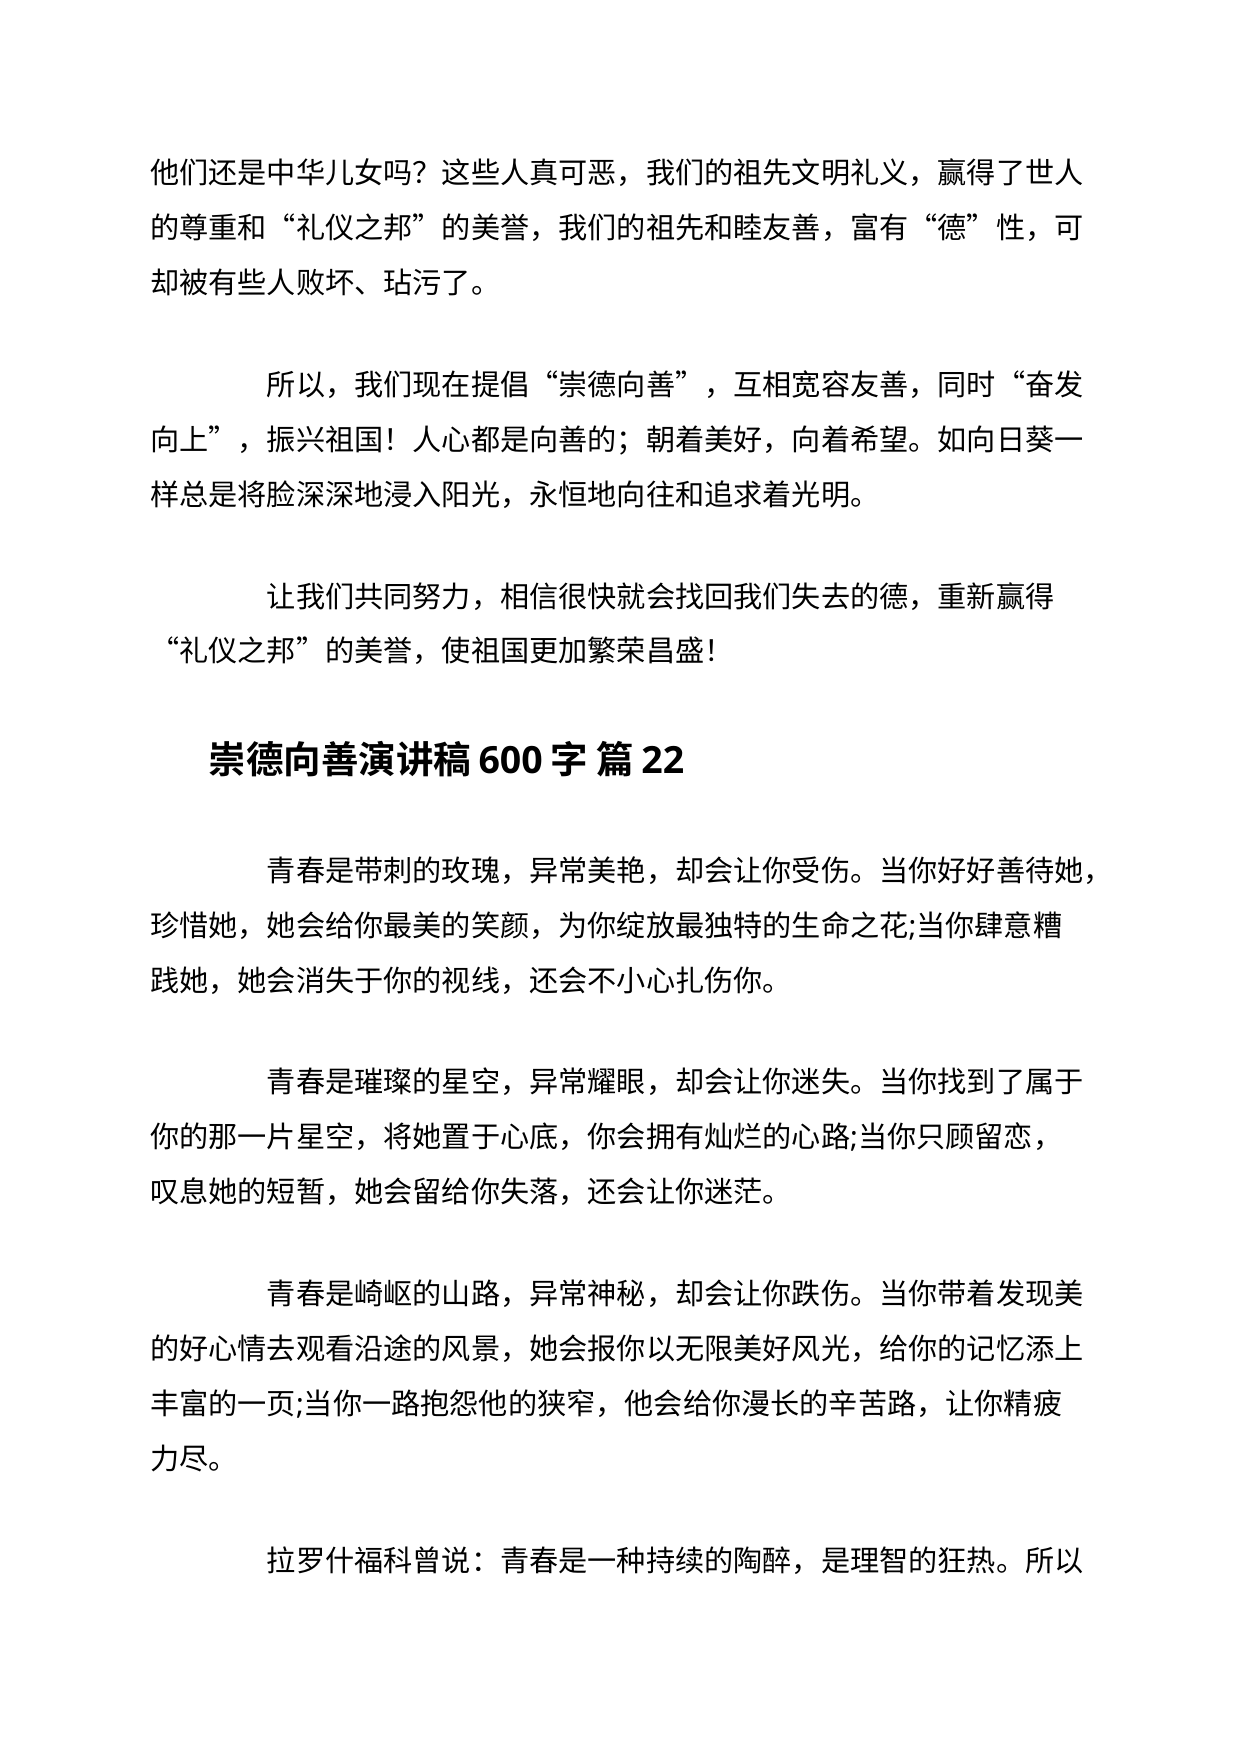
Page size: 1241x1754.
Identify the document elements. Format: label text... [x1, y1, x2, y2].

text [150, 1537, 1090, 1579]
text 青春是带刺的玫瑰，异常美艳，却会让你受伤。当你好好善待她，珍惜她，她会给你最美的笑颜，为你绽放最独特的生命之花;当你肆意糟践她，她会消失于你的视线，还会不小心扎伤你。 [150, 847, 1090, 999]
text 所以，我们现在提倡“崇德向善”，互相宽容友善，同时“奋发向上”，振兴祖国！人心都是向善的；朝着美好，向着希望。如向日葵一样总是将脸深深地浸入阳光，永恒地向往和追求着光明。 [150, 362, 1090, 514]
text 青春是璀璨的星空，异常耀眼，却会让你迷失。当你找到了属于你的那一片星空，将她置于心底，你会拥有灿烂的心路;当你只顾留恋，叹息她的短暂，她会留给你失落，还会让你迷茫。 [150, 1059, 1090, 1211]
text 让我们共同努力，相信很快就会找回我们失去的德，重新赢得“礼仪之邦”的美誉，使祖国更加繁荣昌盛！ [150, 573, 1090, 670]
text 崇德向善演讲稿600字 篇22 [150, 730, 1090, 784]
text 青春是崎岖的山路，异常神秘，却会让你跌伤。当你带着发现美的好心情去观看沿途的风景，她会报你以无限美好风光，给你的记忆添上丰富的一页;当你一路抱怨他的狭窄，他会给你漫长的辛苦路，让你精疲力尽。 [150, 1271, 1090, 1478]
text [150, 150, 1090, 302]
